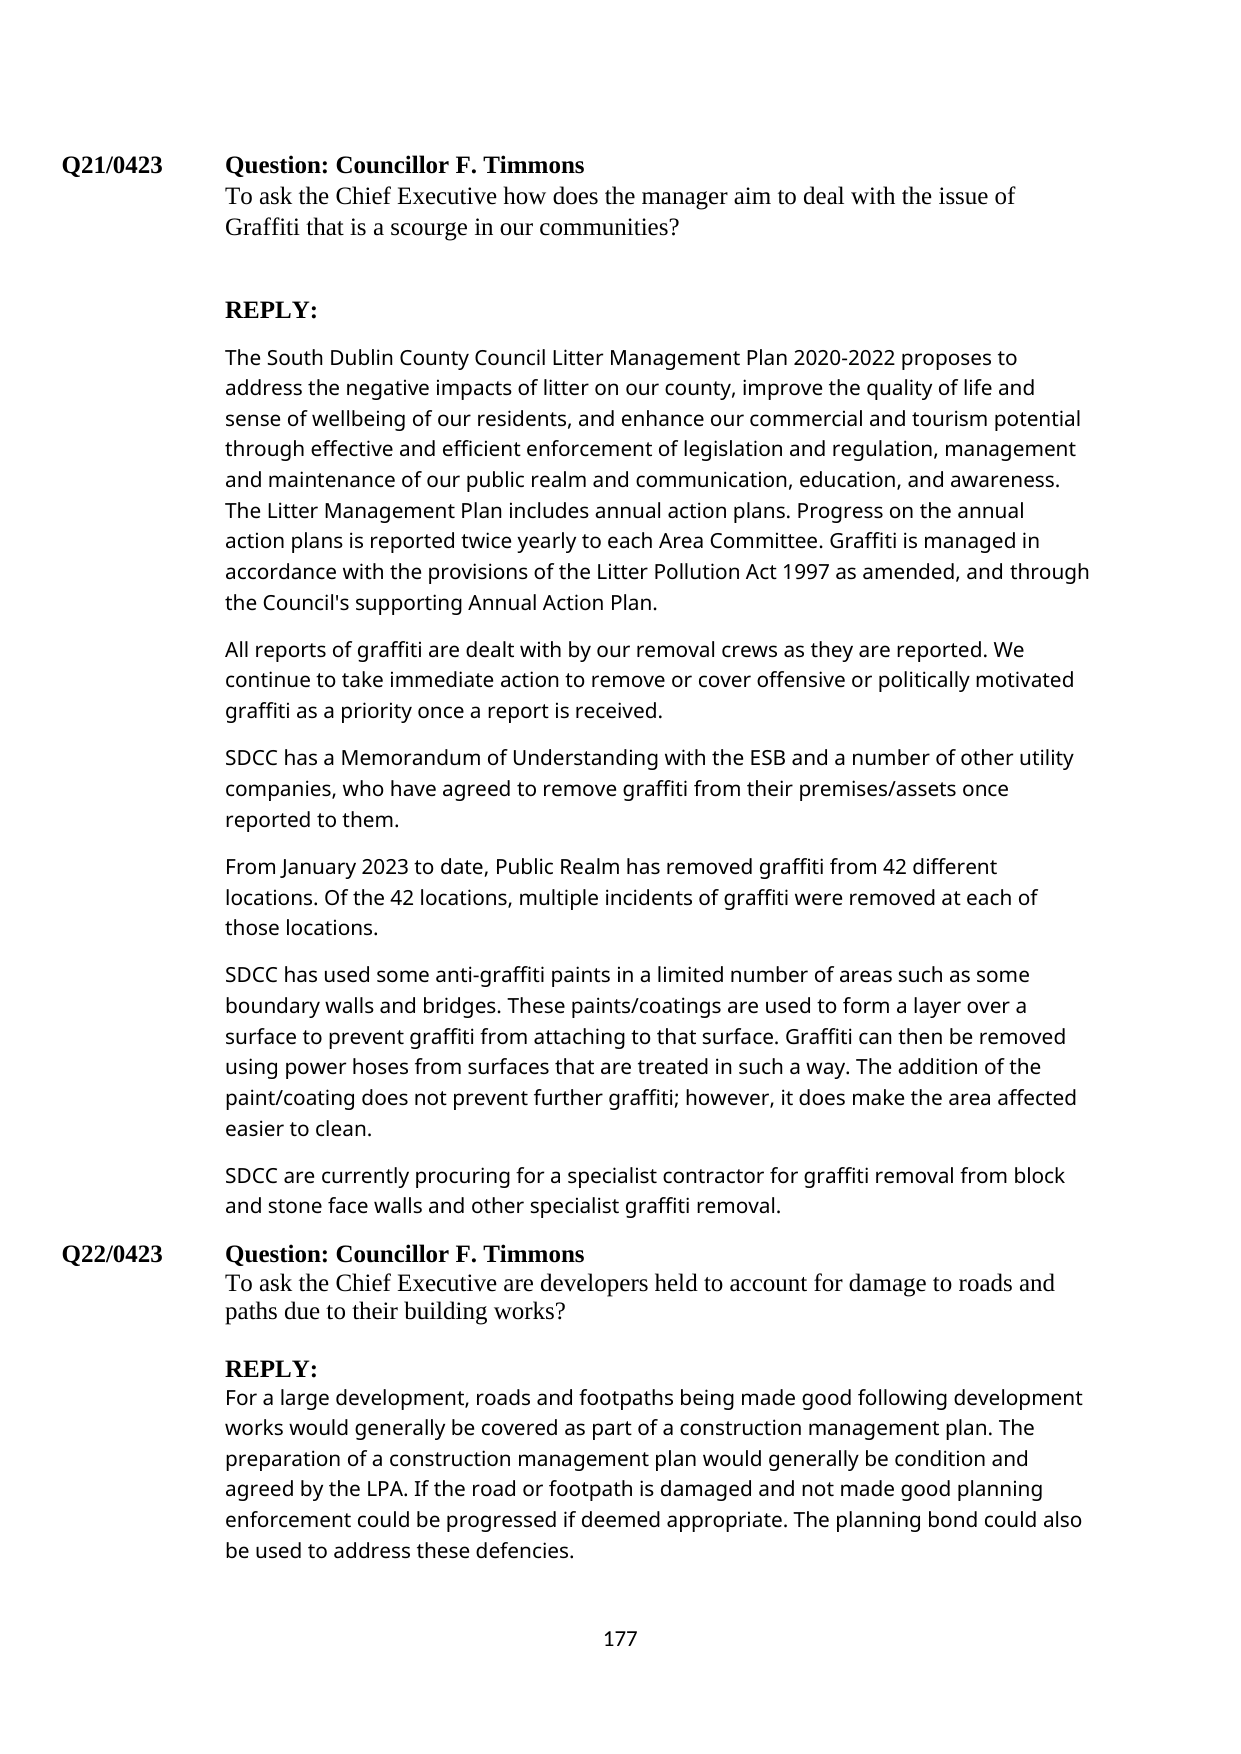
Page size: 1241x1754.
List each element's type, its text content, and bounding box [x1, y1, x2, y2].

subtitle Q22/0423 Question: Councillor F. Timmons To ask the Chief Executive are developers held to account for damage to roads and paths due to their building works? [61, 1239, 1090, 1325]
text SDCC has a Memorandum of Understanding with the ESB and a number of other utility companies, who have agreed to remove graffiti from their premises/assets once reported to them. [225, 743, 1090, 833]
text SDCC has used some anti-graffiti paints in a limited number of areas such as some boundary walls and bridges. These paints/coatings are used to form a layer over a surface to prevent graffiti from attaching to that surface. Graffiti can then be removed using power hoses from surfaces that are treated in such a way. The addition of the paint/coating does not prevent further graffiti; however, it does make the area affected easier to clean. [225, 961, 1090, 1142]
text All reports of graffiti are dealt with by our removal crews as they are reported. We continue to take immediate action to remove or cover offensive or politically motivated graffiti as a priority once a report is received. [225, 635, 1090, 725]
text From January 2023 to date, Public Realm has removed graffiti from 42 different locations. Of the 42 locations, multiple incidents of graffiti were removed at each of those locations. [225, 852, 1090, 942]
text SDCC are currently procuring for a specialist contractor for graffiti removal from block and stone face walls and other specialist graffiti removal. [225, 1161, 1090, 1220]
text The South Dublin County Council Litter Management Plan 2020-2022 proposes to address the negative impacts of litter on our county, improve the quality of life and sense of wellbeing of our residents, and enhance our commercial and tourism potential through effective and efficient enforcement of legislation and regulation, management and maintenance of our public realm and communication, education, and awareness. The Litter Management Plan includes annual action plans. Progress on the annual action plans is reported twice yearly to each Area Committee. Graffiti is managed in accordance with the provisions of the Litter Pollution Act 1997 as amended, and through the Council's supporting Annual Action Plan. [225, 343, 1090, 616]
text REPLY: [225, 1354, 1090, 1383]
text REPLY: [225, 295, 1090, 324]
text For a large development, roads and footpaths being made good following development works would generally be covered as part of a construction management plan. The preparation of a construction management plan would generally be condition and agreed by the LPA. If the road or footpath is damaged and not made good planning enforcement could be progressed if deemed appropriate. The planning bond could also be used to address these defencies. [225, 1383, 1090, 1564]
subtitle Q21/0423 Question: Councillor F. Timmons To ask the Chief Executive how does the manager aim to deal with the issue of Graffiti that is a scourge in our communities? [61, 150, 1090, 241]
